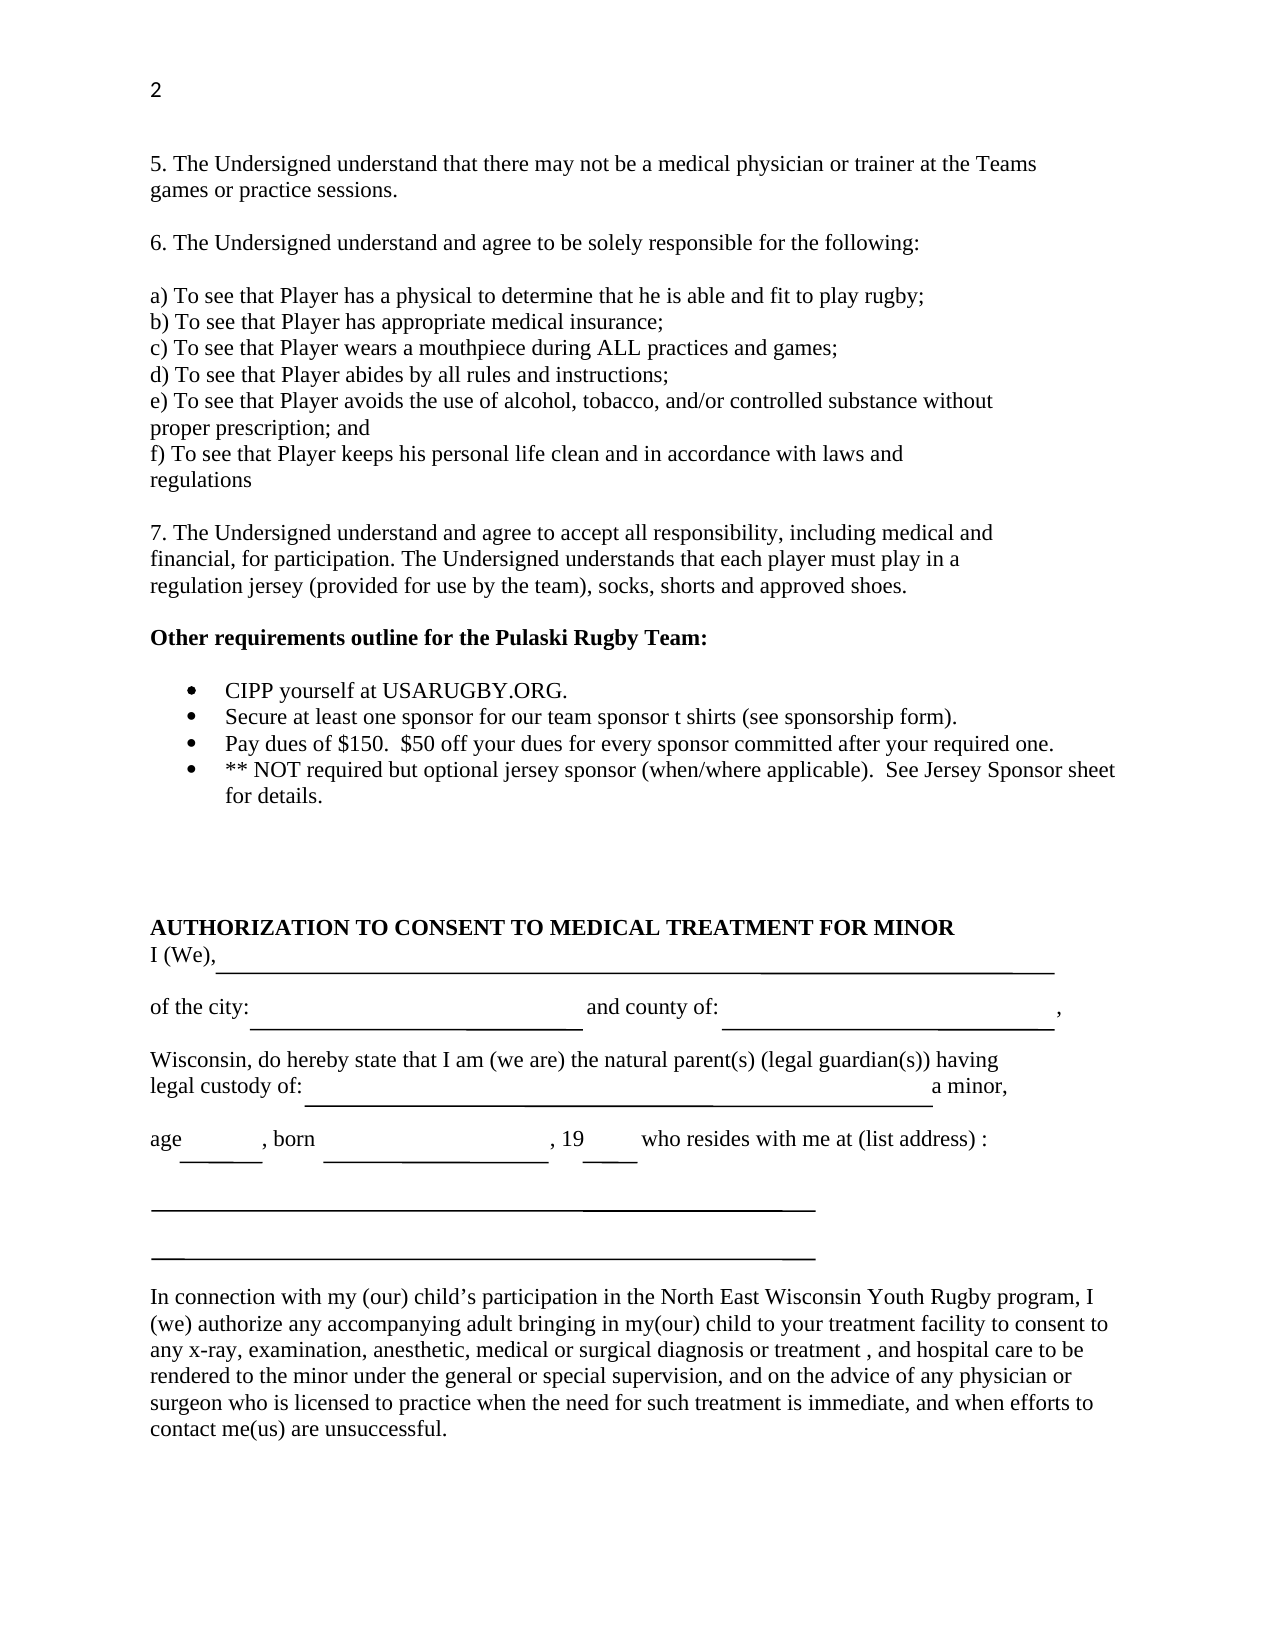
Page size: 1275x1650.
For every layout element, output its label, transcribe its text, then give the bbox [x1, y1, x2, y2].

text age , born , 19 who resides with me at (list address) : [150, 1125, 1125, 1151]
text regulation jersey (provided for use by the team), socks, shorts and approved shoes. [150, 572, 1125, 598]
text 7. The Undersigned understand and agree to accept all responsibility, including medical and [150, 519, 1125, 545]
text d) To see that Player abides by all rules and instructions; [150, 361, 1125, 387]
list Pay dues of $150. $50 off your dues for every sponsor committed after your required one. [187, 730, 1125, 756]
text regulations [150, 466, 1125, 493]
text proper prescription; and [150, 413, 1125, 440]
text c) To see that Player wears a mouthpiece during ALL practices and games; [150, 334, 1125, 361]
list ** NOT required but optional jersey sponsor (when/where applicable). See Jersey Sponsor sheet for details. [187, 756, 1125, 809]
text f) To see that Player keeps his personal life clean and in accordance with laws and [150, 440, 1125, 466]
text b) To see that Player has appropriate medical insurance; [150, 308, 1125, 334]
list Secure at least one sponsor for our team sponsor t shirts (see sponsorship form). [187, 703, 1125, 730]
text 5. The Undersigned understand that there may not be a medical physician or trainer at the Teams [150, 150, 1125, 176]
text a) To see that Player has a physical to determine that he is able and fit to play rugby; [150, 282, 1125, 308]
text In connection with my (our) child’s participation in the North East Wisconsin Youth Rugby program, I (we) authorize any accompanying adult bringing in my(our) child to your treatment facility to consent to any x-ray, examination, anesthetic, medical or surgical diagnosis or treatment , and hospital care to be rendered to the minor under the general or special supervision, and on the advice of any physician or surgeon who is licensed to practice when the need for such treatment is immediate, and when efforts to contact me(us) are unsuccessful. [150, 1283, 1125, 1441]
text financial, for participation. The Undersigned understands that each player must play in a [150, 545, 1125, 572]
text AUTHORIZATION TO CONSENT TO MEDICAL TREATMENT FOR MINOR [150, 914, 1125, 941]
text Wisconsin, do hereby state that I am (we are) the natural parent(s) (legal guardian(s)) having [150, 1046, 1125, 1072]
text 6. The Undersigned understand and agree to be solely responsible for the following: [150, 229, 1125, 255]
text Other requirements outline for the Pulaski Rugby Team: [150, 624, 1125, 651]
list CIPP yourself at USARUGBY.ORG. [187, 677, 1125, 703]
text of the city: and county of: , [150, 993, 1125, 1020]
text legal custody of: a minor, [150, 1072, 1125, 1099]
text e) To see that Player avoids the use of alcohol, tobacco, and/or controlled substance without [150, 387, 1125, 413]
text I (We), [150, 941, 1125, 967]
text games or practice sessions. [150, 176, 1125, 203]
